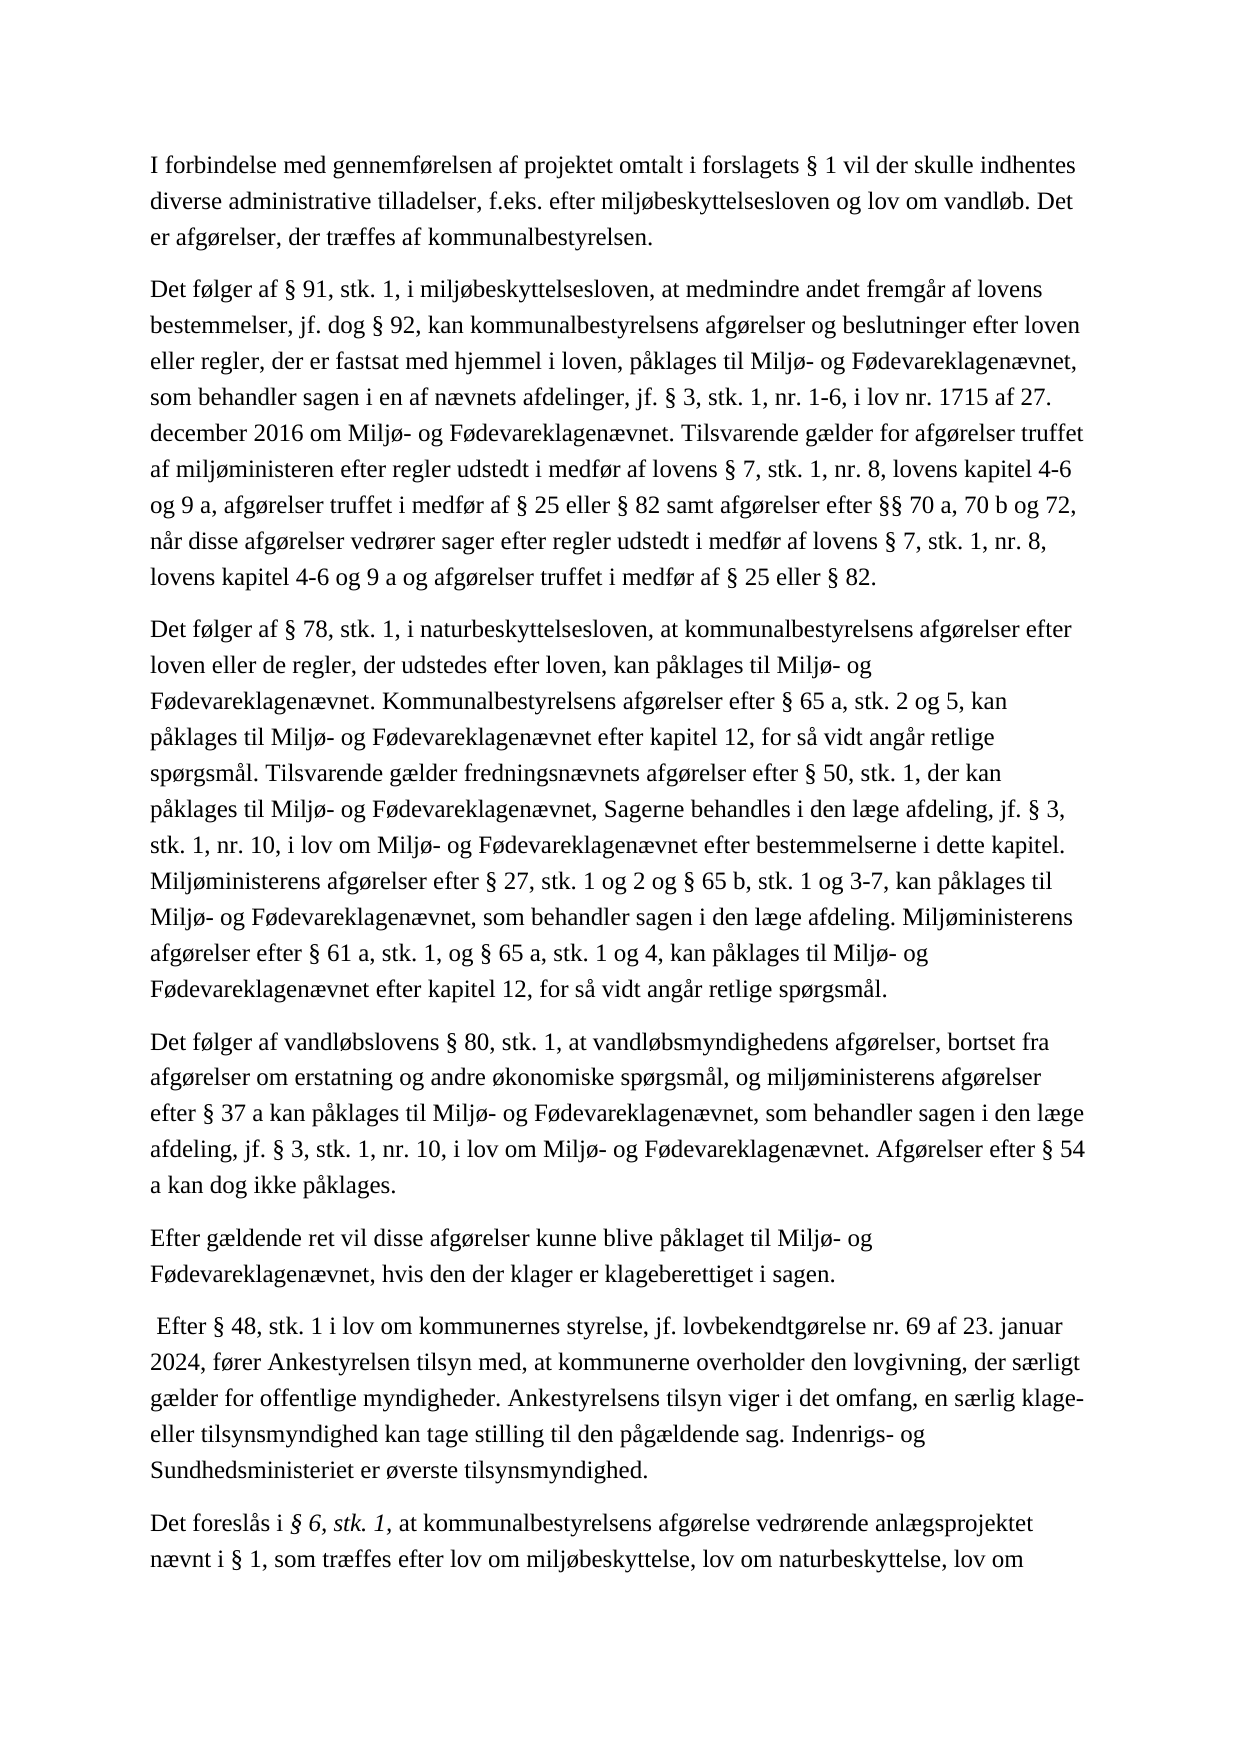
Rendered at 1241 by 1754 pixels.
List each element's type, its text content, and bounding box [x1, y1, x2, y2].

text Efter gældende ret vil disse afgørelser kunne blive påklaget til Miljø- og Fødevareklagenævnet, hvis den der klager er klageberettiget i sagen. [150, 1223, 1090, 1288]
text Det følger af § 78, stk. 1, i naturbeskyttelsesloven, at kommunalbestyrelsens afgørelser efter loven eller de regler, der udstedes efter loven, kan påklages til Miljø- og Fødevareklagenævnet. Kommunalbestyrelsens afgørelser efter § 65 a, stk. 2 og 5, kan påklages til Miljø- og Fødevareklagenævnet efter kapitel 12, for så vidt angår retlige spørgsmål. Tilsvarende gælder fredningsnævnets afgørelser efter § 50, stk. 1, der kan påklages til Miljø- og Fødevareklagenævnet, Sagerne behandles i den læge afdeling, jf. § 3, stk. 1, nr. 10, i lov om Miljø- og Fødevareklagenævnet efter bestemmelserne i dette kapitel. Miljøministerens afgørelser efter § 27, stk. 1 og 2 og § 65 b, stk. 1 og 3-7, kan påklages til Miljø- og Fødevareklagenævnet, som behandler sagen i den læge afdeling. Miljøministerens afgørelser efter § 61 a, stk. 1, og § 65 a, stk. 1 og 4, kan påklages til Miljø- og Fødevareklagenævnet efter kapitel 12, for så vidt angår retlige spørgsmål. [150, 614, 1090, 1003]
text Efter § 48, stk. 1 i lov om kommunernes styrelse, jf. lovbekendtgørelse nr. 69 af 23. januar 2024, fører Ankestyrelsen tilsyn med, at kommunerne overholder den lovgivning, der særligt gælder for offentlige myndigheder. Ankestyrelsens tilsyn viger i det omfang, en særlig klage- eller tilsynsmyndighed kan tage stilling til den pågældende sag. Indenrigs- og Sundhedsministeriet er øverste tilsynsmyndighed. [150, 1311, 1090, 1484]
text I forbindelse med gennemførelsen af projektet omtalt i forslagets § 1 vil der skulle indhentes diverse administrative tilladelser, f.eks. efter miljøbeskyttelsesloven og lov om vandløb. Det er afgørelser, der træffes af kommunalbestyrelsen. [150, 150, 1090, 251]
text Det følger af § 91, stk. 1, i miljøbeskyttelsesloven, at medmindre andet fremgår af lovens bestemmelser, jf. dog § 92, kan kommunalbestyrelsens afgørelser og beslutninger efter loven eller regler, der er fastsat med hjemmel i loven, påklages til Miljø- og Fødevareklagenævnet, som behandler sagen i en af nævnets afdelinger, jf. § 3, stk. 1, nr. 1-6, i lov nr. 1715 af 27. december 2016 om Miljø- og Fødevareklagenævnet. Tilsvarende gælder for afgørelser truffet af miljøministeren efter regler udstedt i medfør af lovens § 7, stk. 1, nr. 8, lovens kapitel 4-6 og 9 a, afgørelser truffet i medfør af § 25 eller § 82 samt afgørelser efter §§ 70 a, 70 b og 72, når disse afgørelser vedrører sager efter regler udstedt i medfør af lovens § 7, stk. 1, nr. 8, lovens kapitel 4-6 og 9 a og afgørelser truffet i medfør af § 25 eller § 82. [150, 274, 1090, 591]
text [150, 1508, 1090, 1572]
text Det følger af vandløbslovens § 80, stk. 1, at vandløbsmyndighedens afgørelser, bortset fra afgørelser om erstatning og andre økonomiske spørgsmål, og miljøministerens afgørelser efter § 37 a kan påklages til Miljø- og Fødevareklagenævnet, som behandler sagen i den læge afdeling, jf. § 3, stk. 1, nr. 10, i lov om Miljø- og Fødevareklagenævnet. Afgørelser efter § 54 a kan dog ikke påklages. [150, 1027, 1090, 1199]
